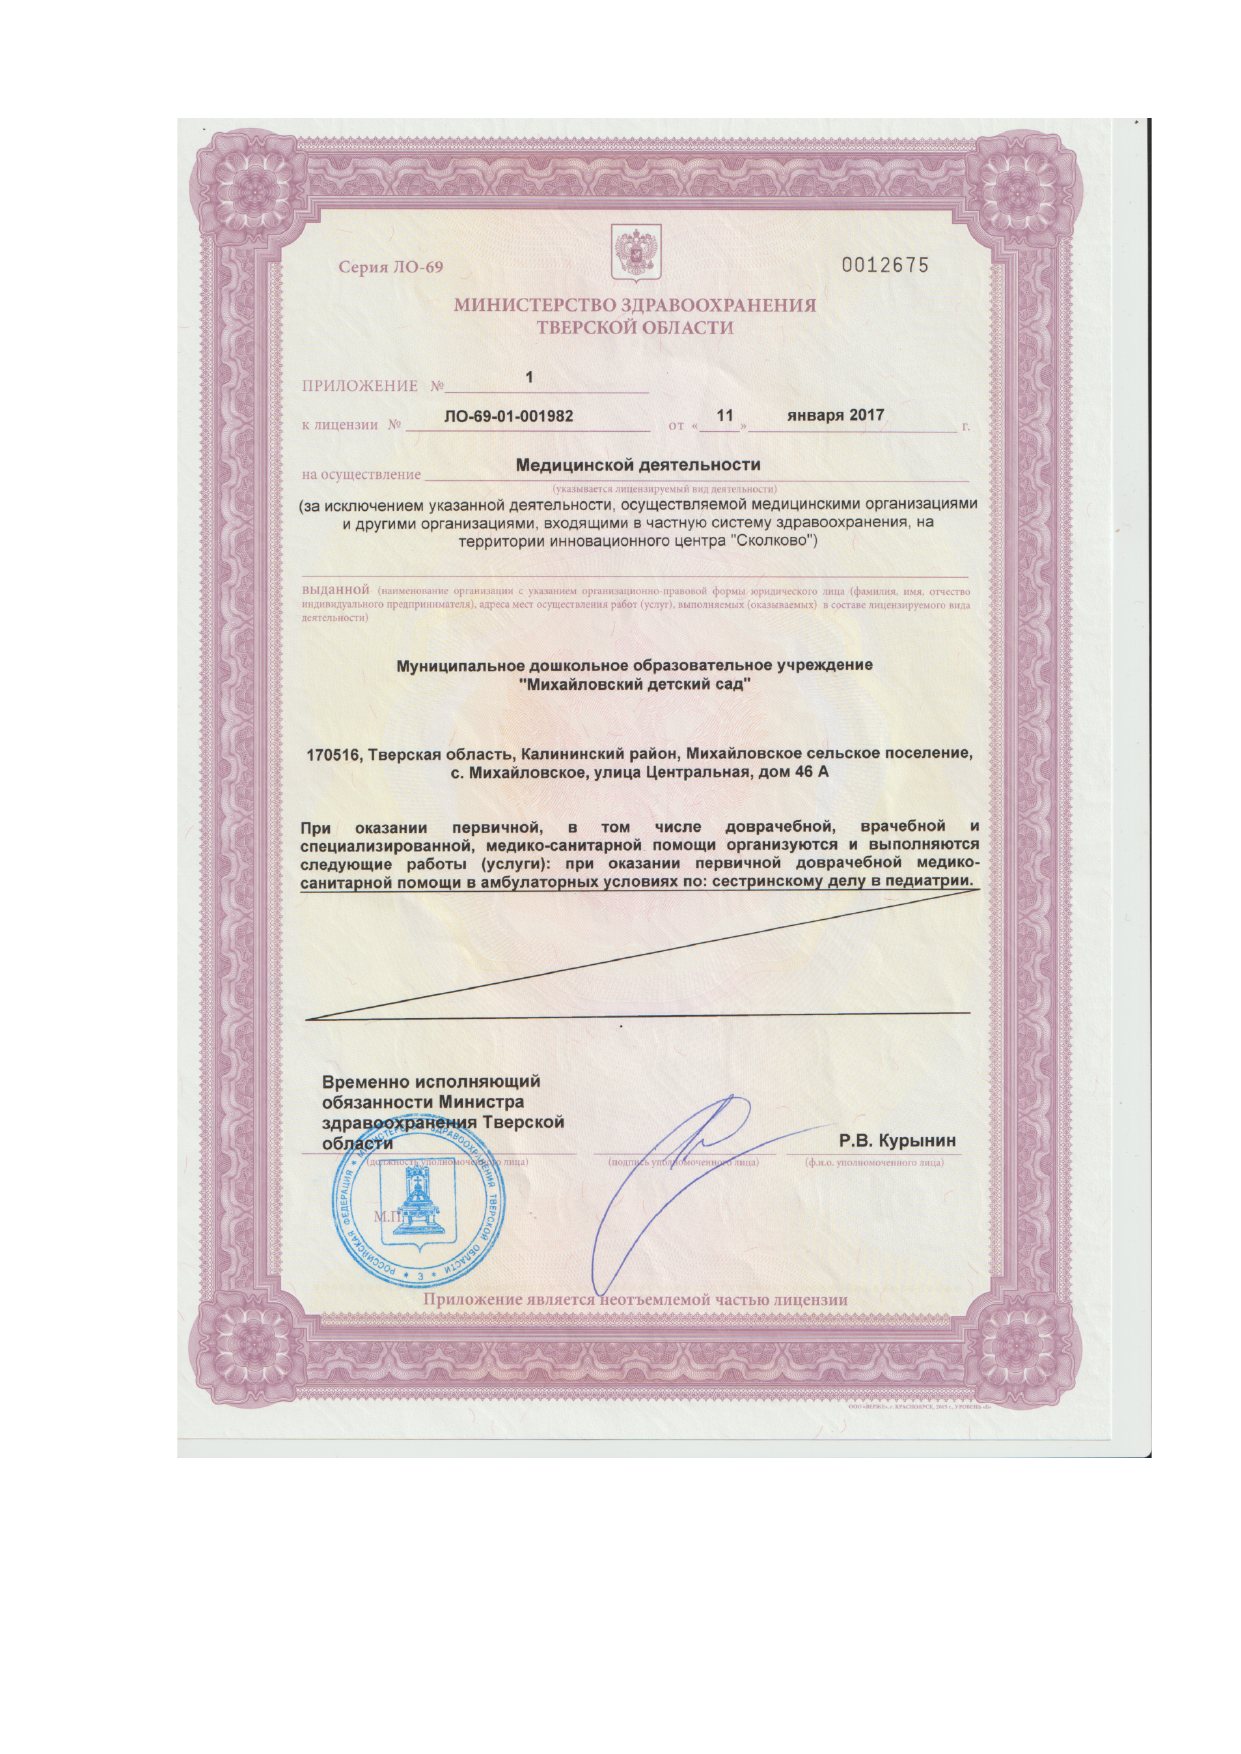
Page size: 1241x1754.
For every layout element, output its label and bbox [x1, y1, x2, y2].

picture [177, 118, 1152, 1458]
